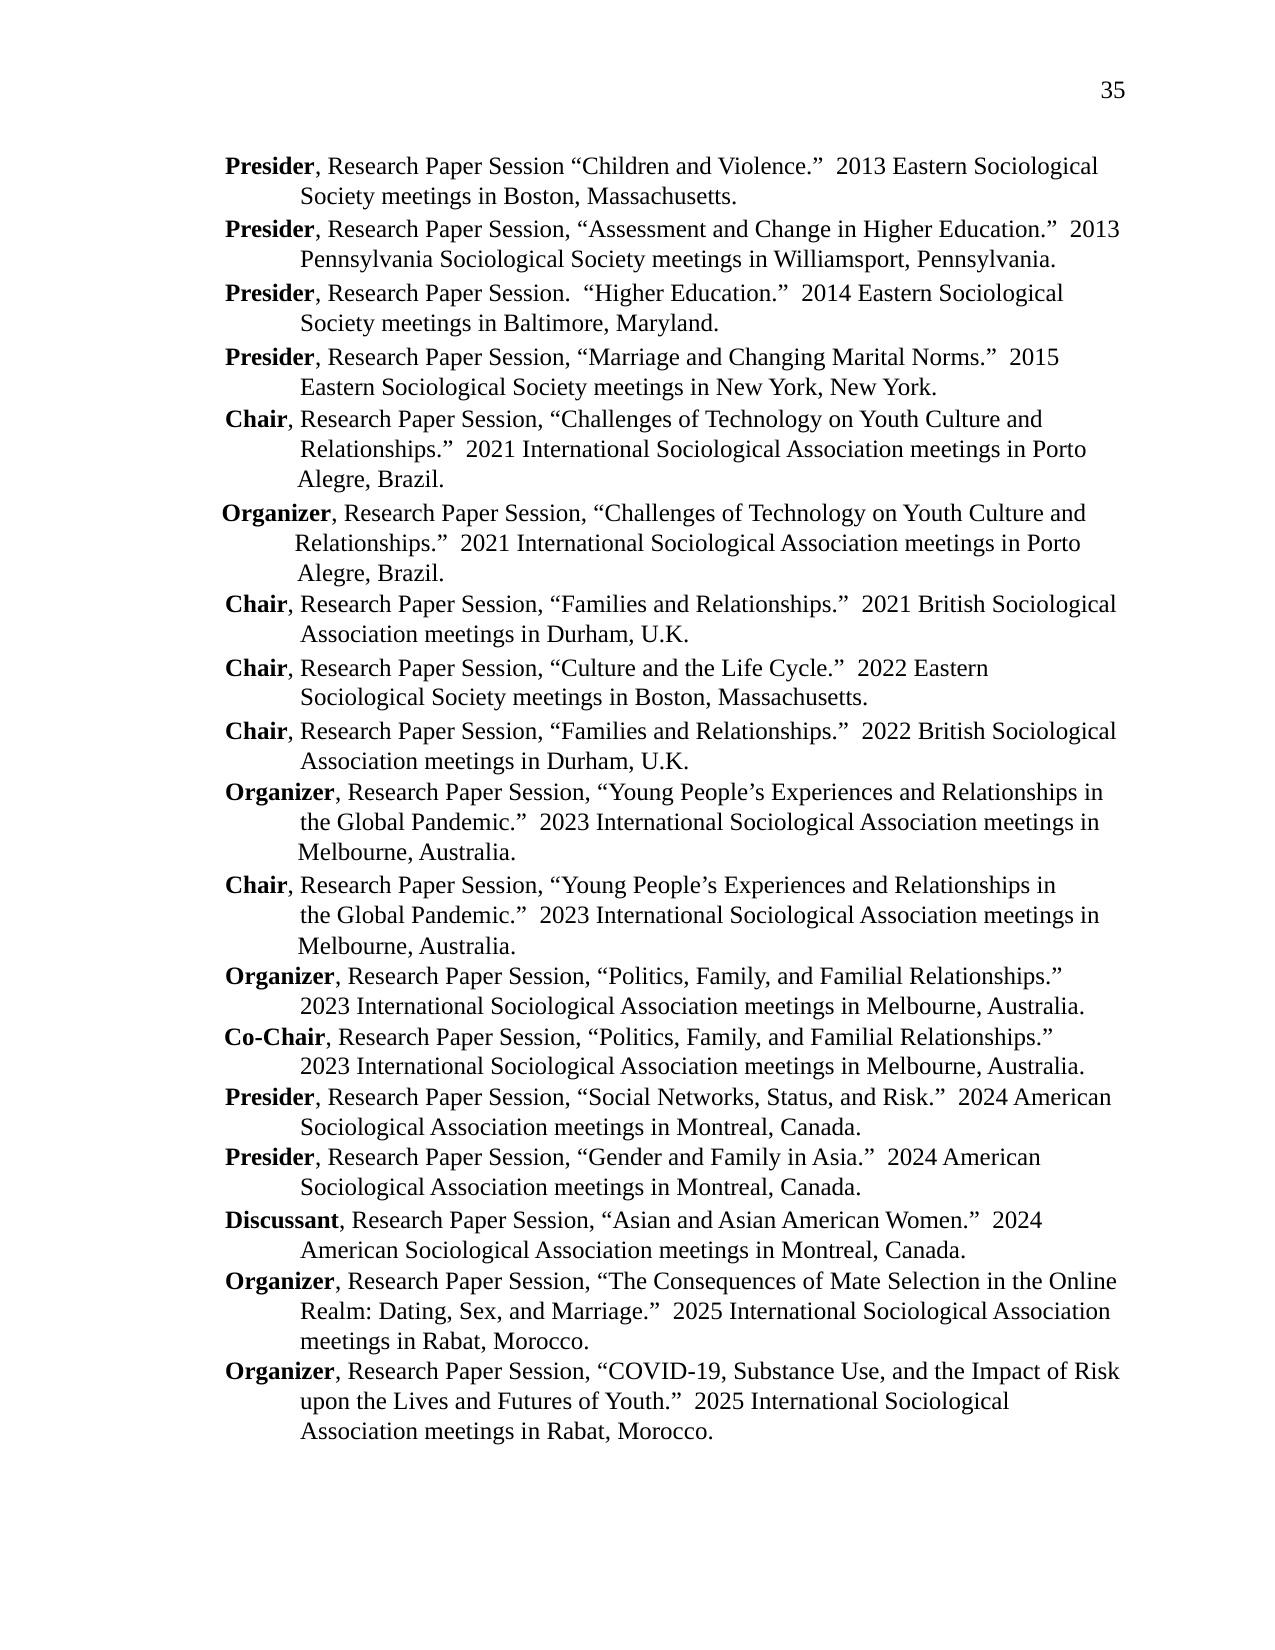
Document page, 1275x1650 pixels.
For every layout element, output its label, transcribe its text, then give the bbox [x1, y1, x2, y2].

text Presider, Research Paper Session. “Higher Education.” 2014 Eastern Sociological Society meetings in Baltimore, Maryland. [148, 278, 1123, 337]
text Melbourne, Australia. [148, 837, 1125, 866]
text Organizer, Research Paper Session, “COVID-19, Substance Use, and the Impact of Risk upon the Lives and Futures of Youth.” 2025 International Sociological Association meetings in Rabat, Morocco. [225, 1356, 1123, 1445]
text Presider, Research Paper Session “Children and Violence.” 2013 Eastern Sociological Society meetings in Boston, Massachusetts. [225, 151, 1123, 210]
text Alegre, Brazil. [148, 558, 1125, 587]
text Chair, Research Paper Session, “Challenges of Technology on Youth Culture and Relationships.” 2021 International Sociological Association meetings in Porto [148, 404, 1123, 463]
text Organizer, Research Paper Session, “Challenges of Technology on Youth Culture and [148, 498, 1125, 526]
text Presider, Research Paper Session, “Social Networks, Status, and Risk.” 2024 American Sociological Association meetings in Montreal, Canada. [148, 1082, 1123, 1141]
text Organizer, Research Paper Session, “Young People’s Experiences and Relationships in the Global Pandemic.” 2023 International Sociological Association meetings in [148, 777, 1123, 835]
text Discussant, Research Paper Session, “Asian and Asian American Women.” 2024 American Sociological Association meetings in Montreal, Canada. [148, 1206, 1123, 1264]
text Organizer, Research Paper Session, “The Consequences of Mate Selection in the Online Realm: Dating, Sex, and Marriage.” 2025 International Sociological Association meetings in Rabat, Morocco. [225, 1266, 1123, 1354]
text Relationships.” 2021 International Sociological Association meetings in Porto [148, 528, 1125, 557]
text Presider, Research Paper Session, “Marriage and Changing Marital Norms.” 2015 Eastern Sociological Society meetings in New York, New York. [148, 342, 1123, 400]
text Chair, Research Paper Session, “Families and Relationships.” 2021 British Sociological Association meetings in Durham, U.K. [225, 589, 1123, 647]
text Chair, Research Paper Session, “Families and Relationships.” 2022 British Sociological Association meetings in Durham, U.K. [225, 716, 1123, 775]
text Presider, Research Paper Session, “Assessment and Change in Higher Education.” 2013 Pennsylvania Sociological Society meetings in Williamsport, Pennsylvania. [225, 214, 1123, 273]
text Presider, Research Paper Session, “Gender and Family in Asia.” 2024 American Sociological Association meetings in Montreal, Canada. [148, 1142, 1123, 1201]
text Melbourne, Australia. [148, 931, 1125, 959]
text Organizer, Research Paper Session, “Politics, Family, and Familial Relationships.” 2023 International Sociological Association meetings in Melbourne, Australia. [148, 961, 1123, 1020]
text Chair, Research Paper Session, “Culture and the Life Cycle.” 2022 Eastern Sociological Society meetings in Boston, Massachusetts. [225, 653, 1123, 711]
text Co-Chair, Research Paper Session, “Politics, Family, and Familial Relationships.” 2023 International Sociological Association meetings in Melbourne, Australia. [224, 1022, 1123, 1080]
text Alegre, Brazil. [148, 464, 1125, 493]
text Chair, Research Paper Session, “Young People’s Experiences and Relationships in the Global Pandemic.” 2023 International Sociological Association meetings in [148, 871, 1103, 929]
